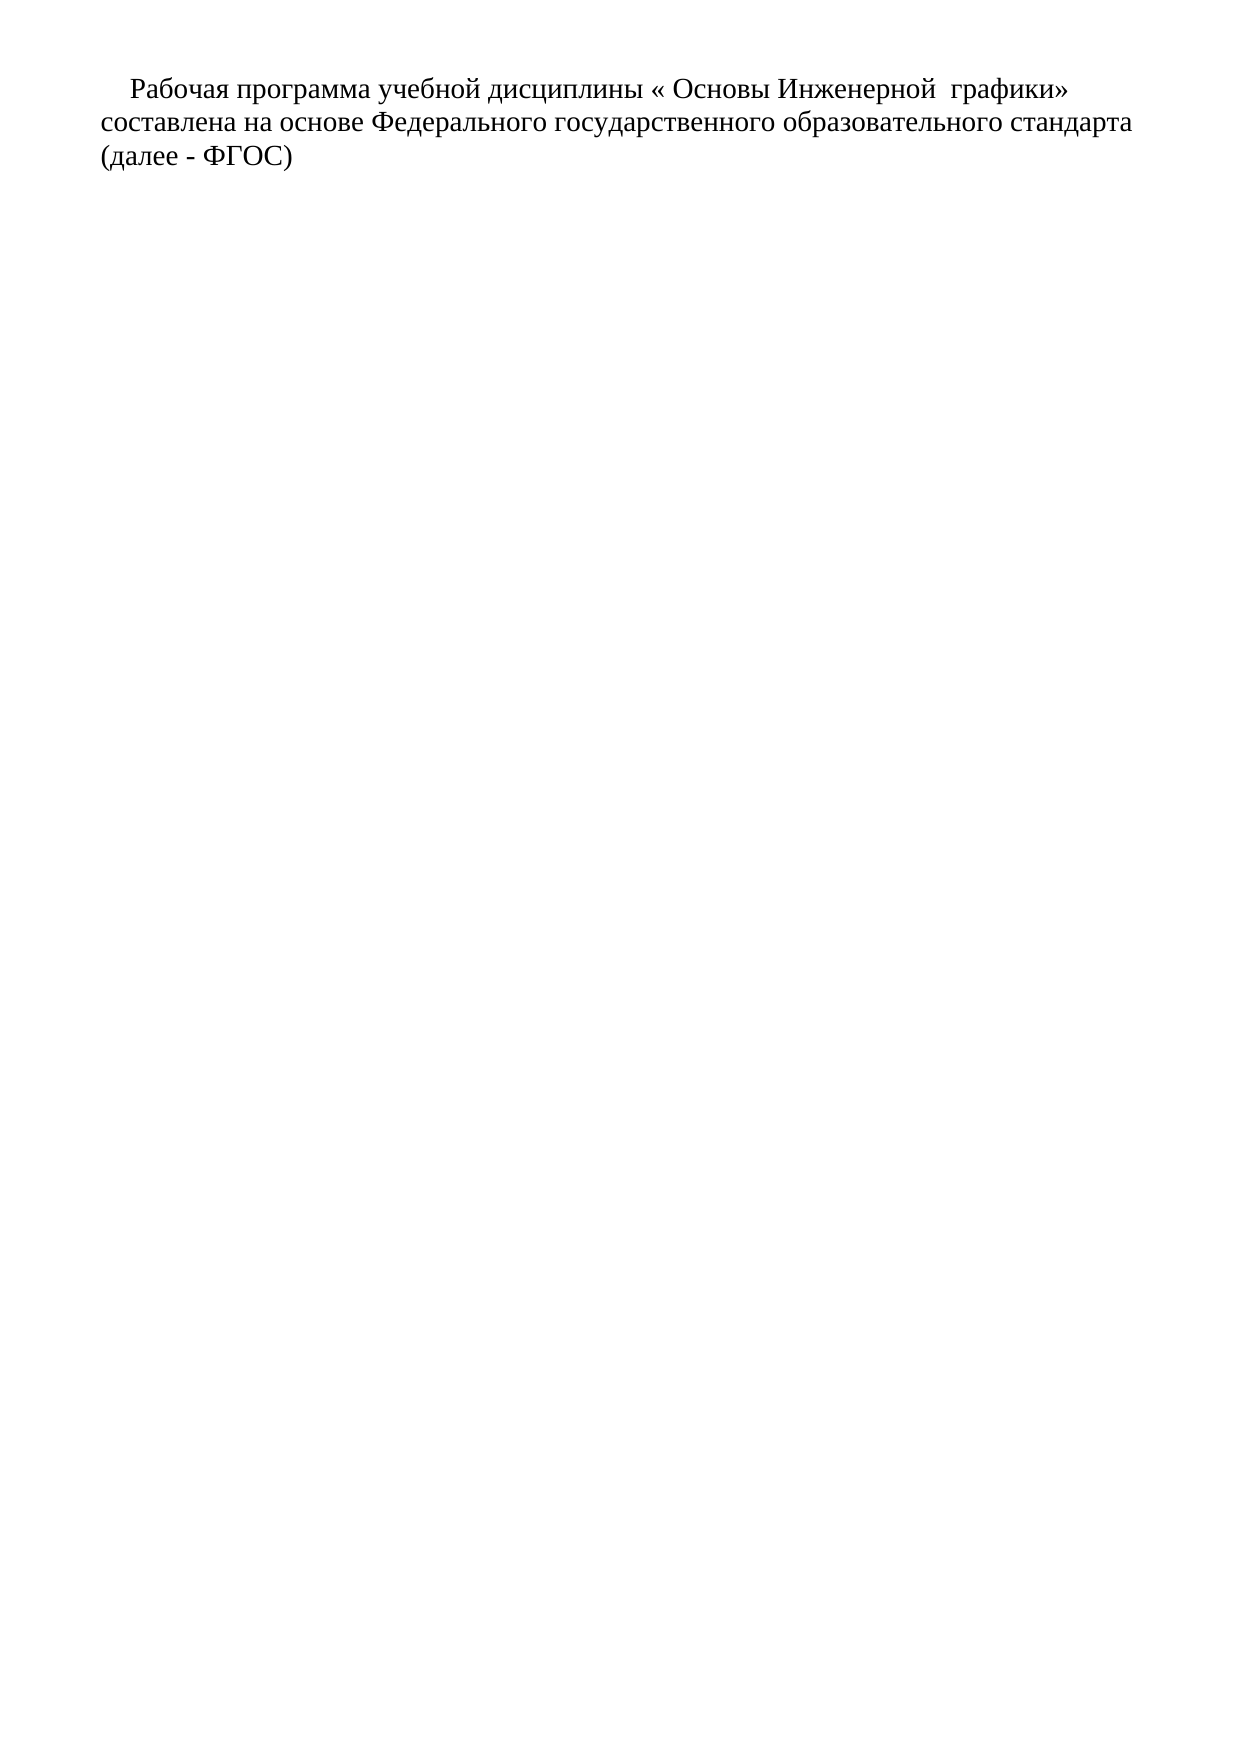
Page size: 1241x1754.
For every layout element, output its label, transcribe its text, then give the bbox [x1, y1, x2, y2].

list Рабочая программа учебной дисциплины « Основы Инженерной графики» составлена на основе Федерального государственного образовательного стандарта (далее - ФГОС) [100, 71, 1140, 171]
